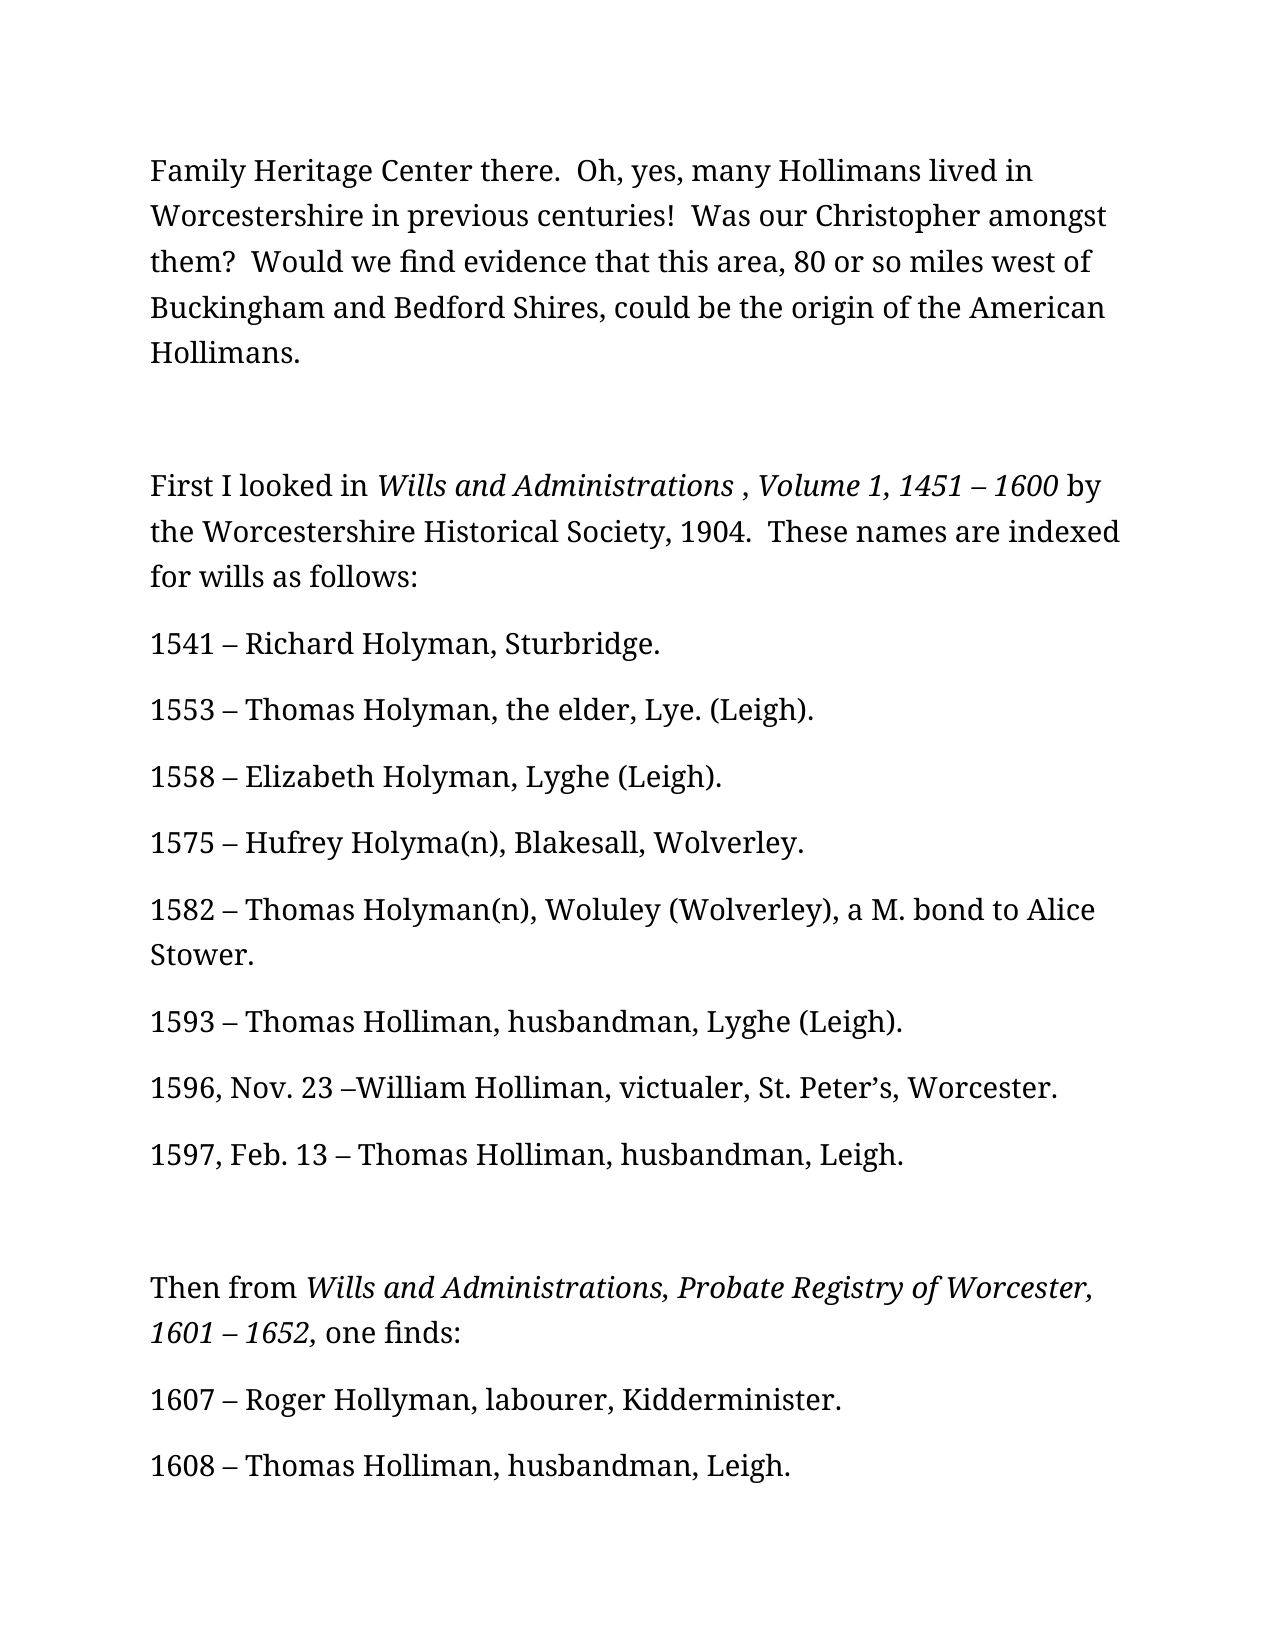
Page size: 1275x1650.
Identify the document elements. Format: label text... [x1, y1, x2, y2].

text 1608 – Thomas Holliman, husbandman, Leigh. [150, 1445, 1125, 1485]
text 1541 – Richard Holyman, Sturbridge. [150, 623, 1125, 663]
text 1593 – Thomas Holliman, husbandman, Lyghe (Leigh). [150, 1001, 1125, 1041]
text First I looked in Wills and Administrations , Volume 1, 1451 – 1600 by the Worcestershire Historical Society, 1904. These names are indexed for wills as follows: [150, 465, 1125, 596]
text 1582 – Thomas Holyman(n), Woluley (Wolverley), a M. bond to Alice Stower. [150, 889, 1125, 974]
text Then from Wills and Administrations, Probate Registry of Worcester, 1601 – 1652, one finds: [150, 1267, 1125, 1352]
text 1575 – Hufrey Holyma(n), Blakesall, Wolverley. [150, 822, 1125, 862]
text 1597, Feb. 13 – Thomas Holliman, husbandman, Leigh. [150, 1134, 1125, 1174]
text 1607 – Roger Hollyman, labourer, Kidderminister. [150, 1379, 1125, 1419]
text 1553 – Thomas Holyman, the elder, Lye. (Leigh). [150, 689, 1125, 729]
text 1596, Nov. 23 –William Holliman, victualer, St. Peter’s, Worcester. [150, 1067, 1125, 1107]
text 1558 – Elizabeth Holyman, Lyghe (Leigh). [150, 756, 1125, 796]
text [150, 150, 1125, 372]
